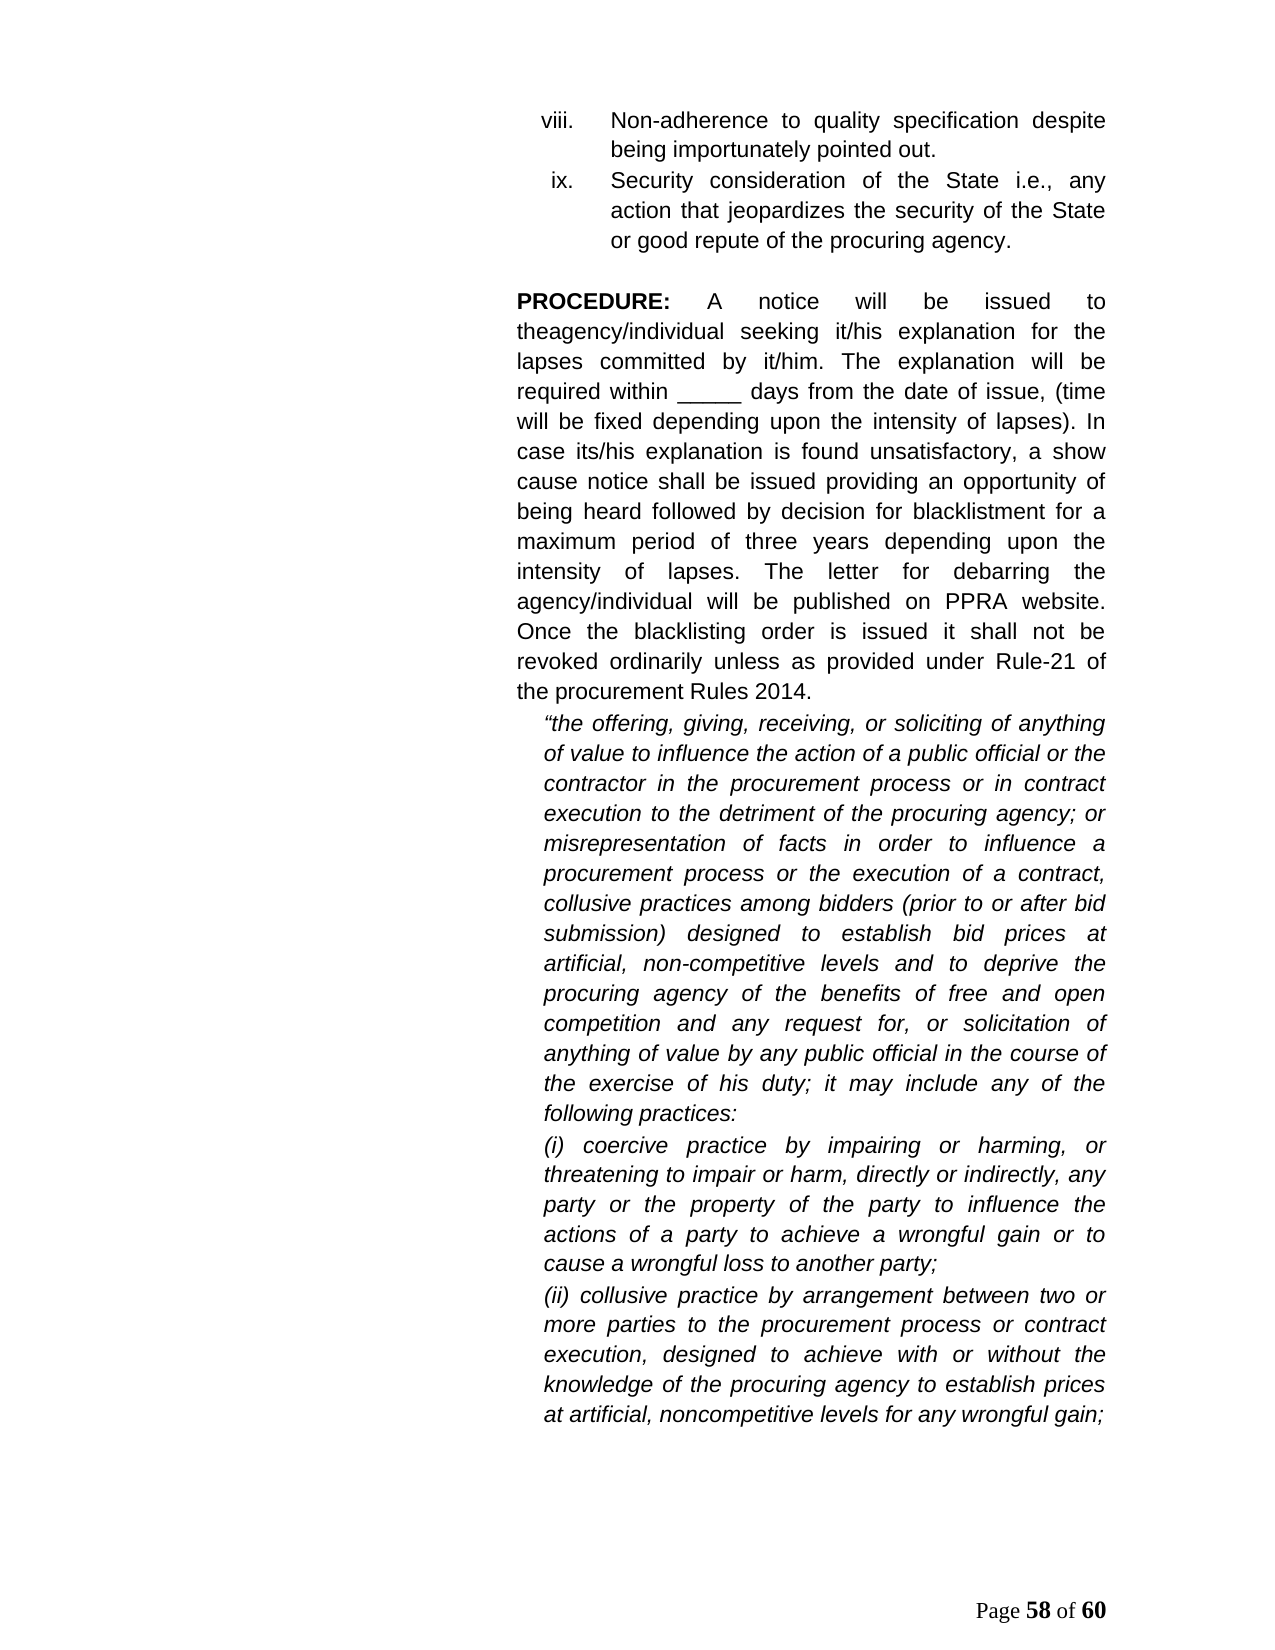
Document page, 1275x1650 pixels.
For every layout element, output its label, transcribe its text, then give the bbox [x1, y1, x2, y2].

list coercive practice by impairing or harming, or threatening to impair or harm, directly or indirectly, any party or the property of the party to influence the actions of a party to achieve a wrongful gain or to cause a wrongful loss to another party; [544, 1132, 1106, 1277]
list Security consideration of the State i.e., any action that jeopardizes the security of the State or good repute of the procuring agency. [551, 167, 1106, 253]
text “the offering, giving, receiving, or soliciting of anything of value to influence the action of a public official or the contractor in the procurement process or in contract execution to the detriment of the procuring agency; or misrepresentation of facts in order to influence a procurement process or the execution of a contract, collusive practices among bidders (prior to or after bid submission) designed to establish bid prices at artificial, non-competitive levels and to deprive the procuring agency of the benefits of free and open competition and any request for, or solicitation of anything of value by any public official in the course of the exercise of his duty; it may include any of the following practices: [544, 710, 1106, 1126]
list collusive practice by arrangement between two or more parties to the procurement process or contract execution, designed to achieve with or without the knowledge of the procuring agency to establish prices at artificial, noncompetitive levels for any wrongful gain; [544, 1282, 1106, 1427]
text PROCEDURE: A notice will be issued to theagency/individual seeking it/his explanation for the lapses committed by it/him. The explanation will be required within _____ days from the date of issue, (time will be fixed depending upon the intensity of lapses). In case its/his explanation is found unsatisfactory, a show cause notice shall be issued providing an opportunity of being heard followed by decision for blacklistment for a maximum period of three years depending upon the intensity of lapses. The letter for debarring the agency/individual will be published on PPRA website. Once the blacklisting order is issued it shall not be revoked ordinarily unless as provided under Rule-21 of the procurement Rules 2014. [517, 288, 1106, 704]
list Non-adherence to quality specification despite being importunately pointed out. [541, 107, 1106, 163]
